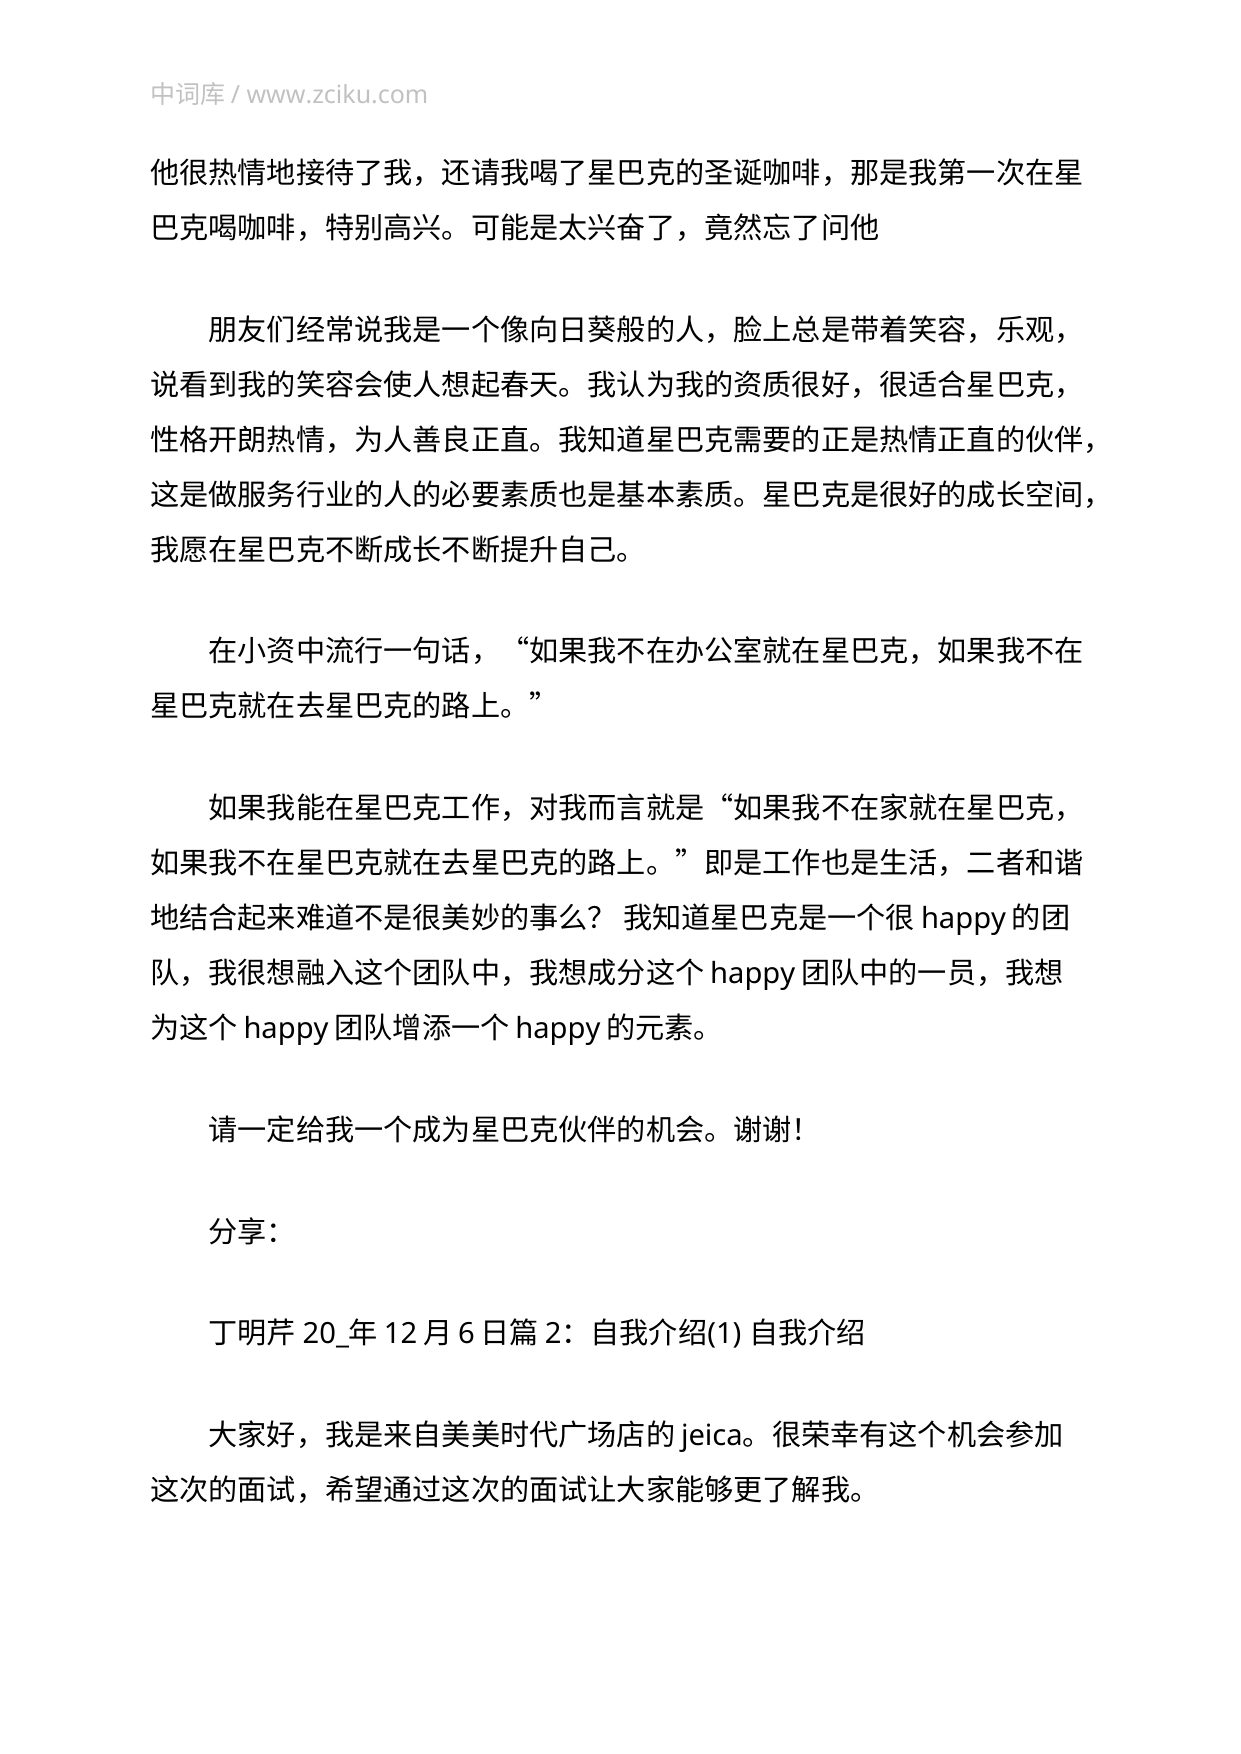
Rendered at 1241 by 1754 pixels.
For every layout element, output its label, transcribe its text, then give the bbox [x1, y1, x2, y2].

text 分享： [150, 1208, 1090, 1251]
text 如果我能在星巴克工作，对我而言就是“如果我不在家就在星巴克，如果我不在星巴克就在去星巴克的路上。”即是工作也是生活，二者和谐地结合起来难道不是很美妙的事么？ 我知道星巴克是一个很happy的团队，我很想融入这个团队中，我想成分这个happy团队中的一员，我想为这个happy团队增添一个happy的元素。 [150, 785, 1090, 1047]
text 请一定给我一个成为星巴克伙伴的机会。谢谢！ [150, 1106, 1090, 1149]
text 在小资中流行一句话，“如果我不在办公室就在星巴克，如果我不在星巴克就在去星巴克的路上。” [150, 628, 1090, 725]
text 丁明芹 20_年12月6日篇2：自我介绍(1) 自我介绍 [150, 1310, 1090, 1352]
text 朋友们经常说我是一个像向日葵般的人，脸上总是带着笑容，乐观，说看到我的笑容会使人想起春天。我认为我的资质很好，很适合星巴克，性格开朗热情，为人善良正直。我知道星巴克需要的正是热情正直的伙伴，这是做服务行业的人的必要素质也是基本素质。星巴克是很好的成长空间，我愿在星巴克不断成长不断提升自己。 [150, 307, 1090, 568]
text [150, 150, 1090, 247]
text 大家好，我是来自美美时代广场店的jeica。很荣幸有这个机会参加这次的面试，希望通过这次的面试让大家能够更了解我。 [150, 1412, 1090, 1509]
